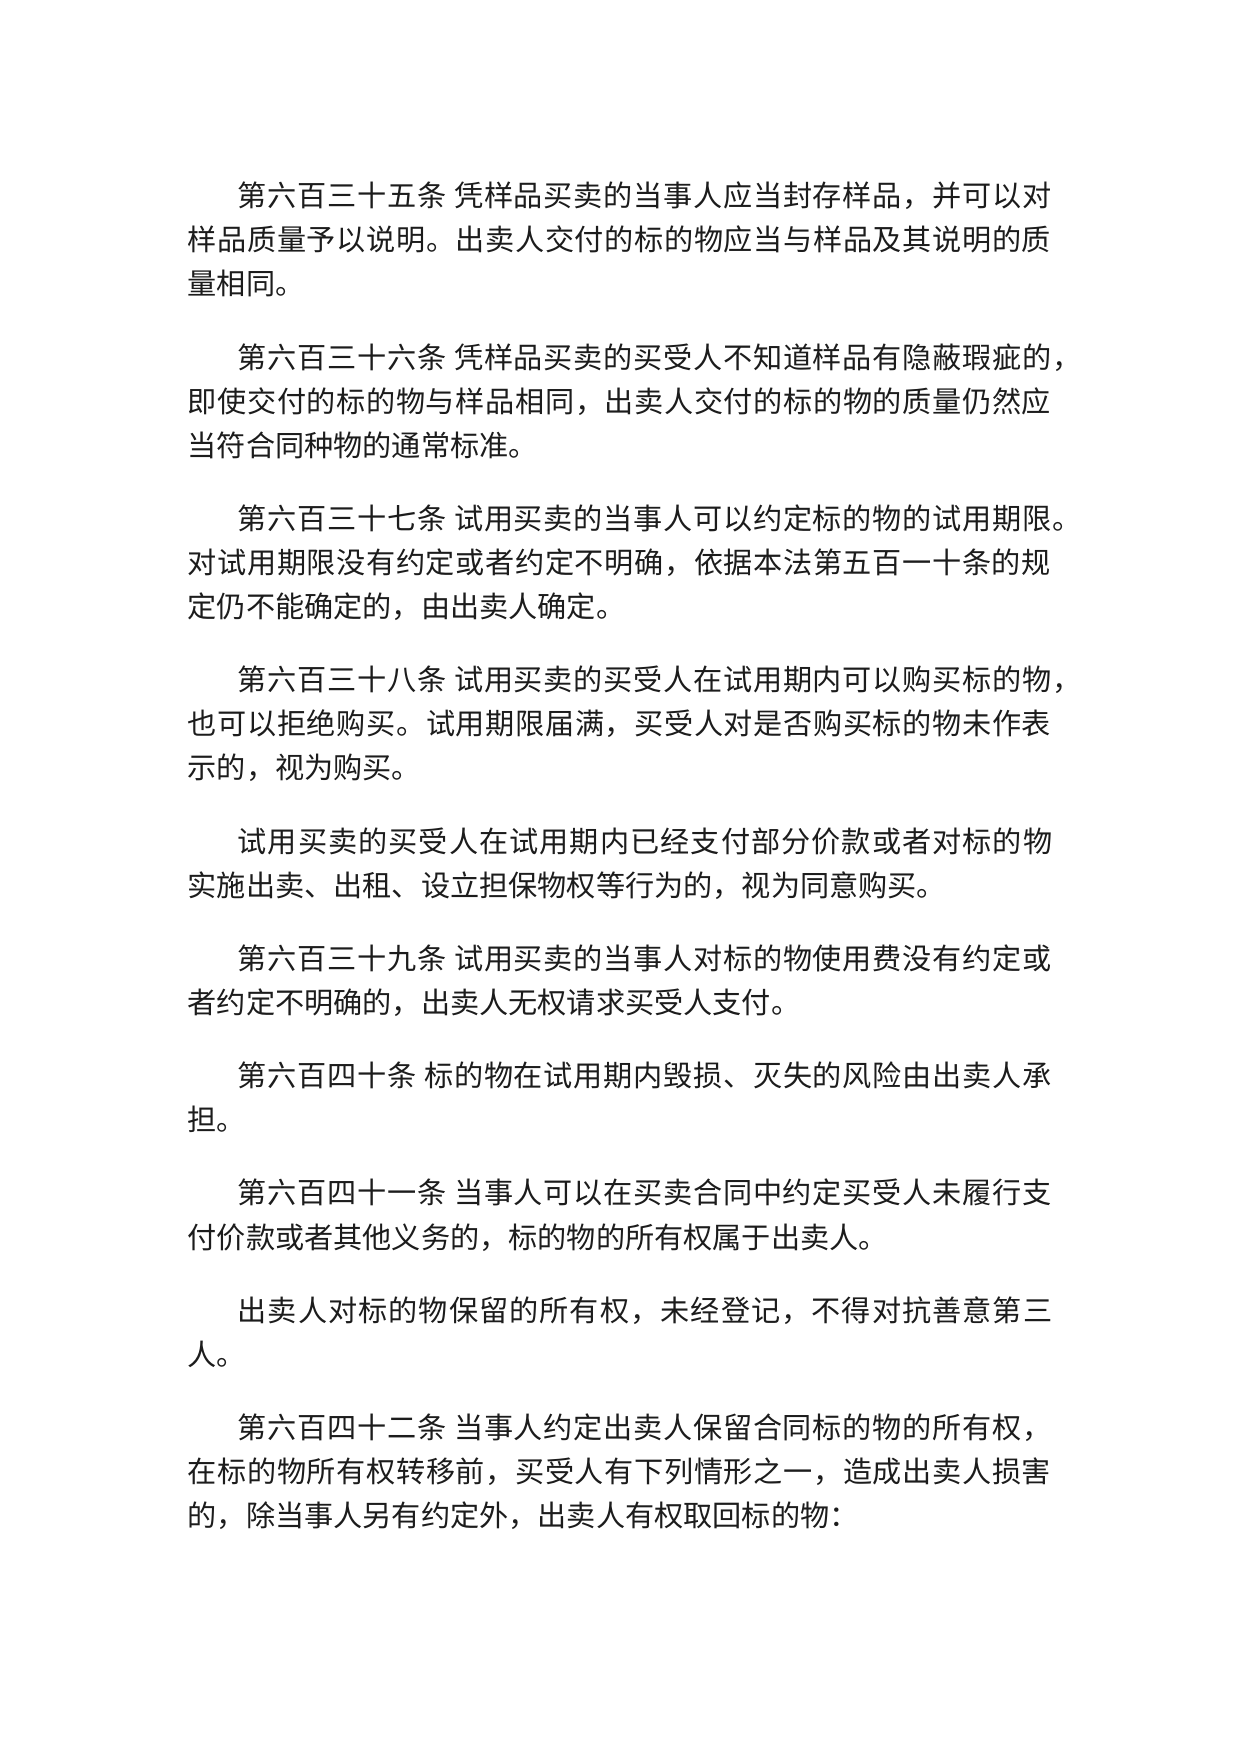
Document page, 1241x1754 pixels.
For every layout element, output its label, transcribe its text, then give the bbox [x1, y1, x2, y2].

text 第六百四十一条 当事人可以在买卖合同中约定买受人未履行支付价款或者其他义务的，标的物的所有权属于出卖人。 [187, 1169, 1053, 1257]
text 第六百三十八条 试用买卖的买受人在试用期内可以购买标的物，也可以拒绝购买。试用期限届满，买受人对是否购买标的物未作表示的，视为购买。 [187, 656, 1053, 788]
text 出卖人对标的物保留的所有权，未经登记，不得对抗善意第三人。 [187, 1287, 1053, 1375]
text 第六百四十二条 当事人约定出卖人保留合同标的物的所有权，在标的物所有权转移前，买受人有下列情形之一，造成出卖人损害的，除当事人另有约定外，出卖人有权取回标的物： [187, 1404, 1053, 1536]
text 试用买卖的买受人在试用期内已经支付部分价款或者对标的物实施出卖、出租、设立担保物权等行为的，视为同意购买。 [187, 817, 1053, 906]
text 第六百三十七条 试用买卖的当事人可以约定标的物的试用期限。对试用期限没有约定或者约定不明确，依据本法第五百一十条的规定仍不能确定的，由出卖人确定。 [187, 495, 1053, 627]
text 第六百三十五条 凭样品买卖的当事人应当封存样品，并可以对样品质量予以说明。出卖人交付的标的物应当与样品及其说明的质量相同。 [187, 172, 1053, 304]
text 第六百三十六条 凭样品买卖的买受人不知道样品有隐蔽瑕疵的，即使交付的标的物与样品相同，出卖人交付的标的物的质量仍然应当符合同种物的通常标准。 [187, 333, 1053, 466]
text 第六百四十条 标的物在试用期内毁损、灭失的风险由出卖人承担。 [187, 1052, 1053, 1140]
text 第六百三十九条 试用买卖的当事人对标的物使用费没有约定或者约定不明确的，出卖人无权请求买受人支付。 [187, 935, 1053, 1023]
